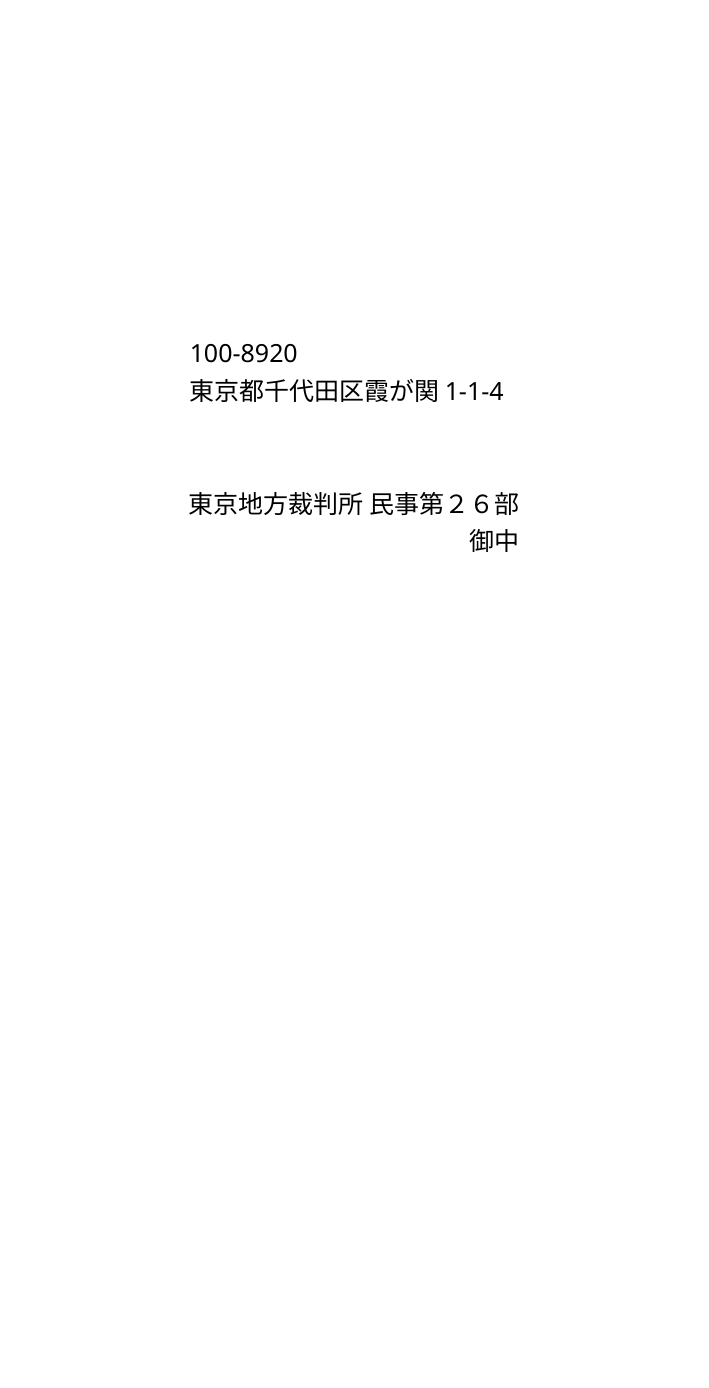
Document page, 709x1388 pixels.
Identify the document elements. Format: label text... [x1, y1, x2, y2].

text 東京地方裁判所 民事第２６部 御中 [177, 484, 519, 559]
text 東京都千代田区霞が関1-1-4 [189, 371, 519, 409]
text 100-8920 [189, 334, 519, 371]
